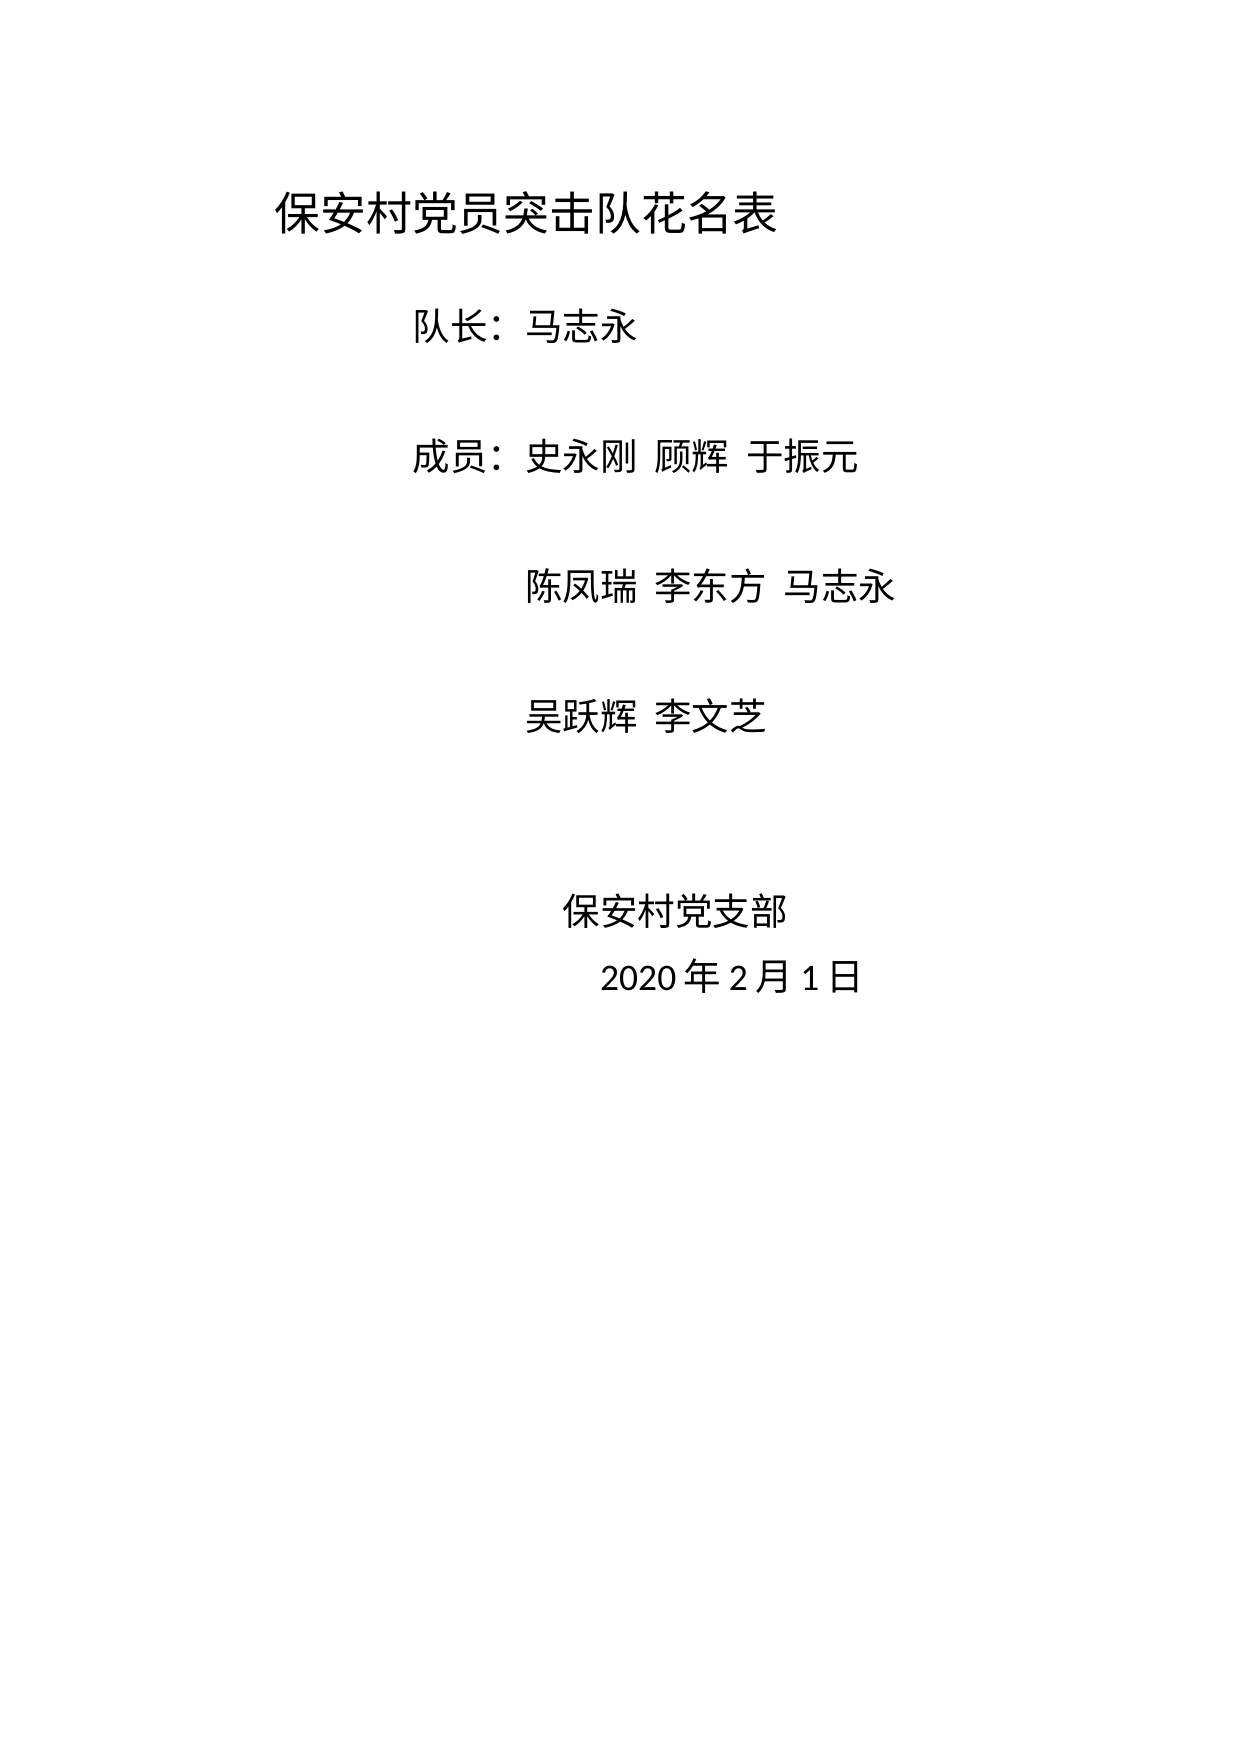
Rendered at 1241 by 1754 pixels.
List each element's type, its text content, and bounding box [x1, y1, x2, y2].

text 保安村党员突击队花名表 [187, 162, 1053, 259]
text 陈凤瑞 李东方 马志永 [187, 552, 1053, 617]
text 吴跃辉 李文芝 [187, 682, 1053, 747]
text 成员：史永刚 顾辉 于振元 [187, 422, 1053, 487]
text 队长：马志永 [187, 292, 1053, 357]
text 保安村党支部 [187, 877, 1053, 942]
text 2020年2月1日 [187, 942, 1053, 1007]
